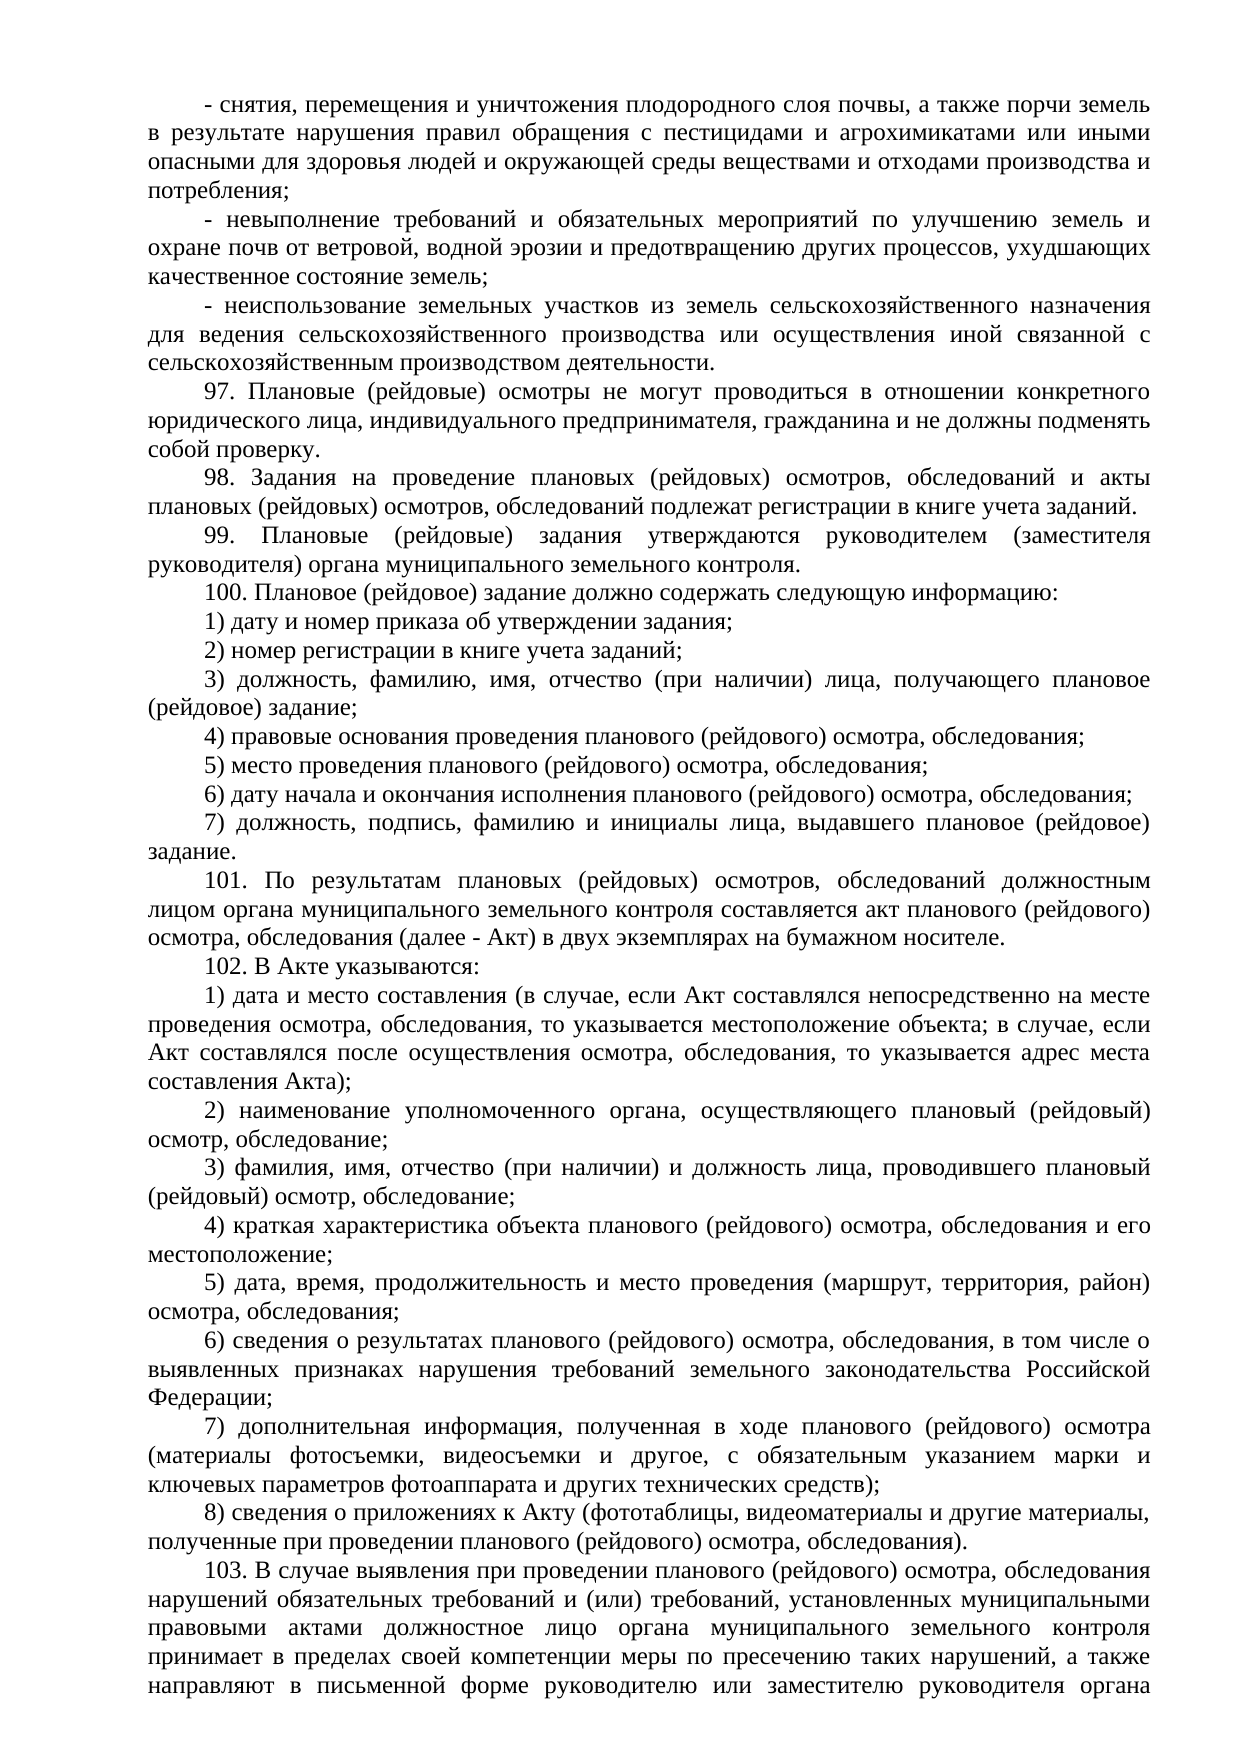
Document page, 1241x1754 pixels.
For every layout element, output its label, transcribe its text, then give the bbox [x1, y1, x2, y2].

text 6) дату начала и окончания исполнения планового (рейдового) осмотра, обследования; [148, 779, 1152, 807]
text 100. Плановое (рейдовое) задание должно содержать следующую информацию: [148, 577, 1152, 606]
text - невыполнение требований и обязательных мероприятий по улучшению земель и охране почв от ветровой, водной эрозии и предотвращению других процессов, ухудшающих качественное состояние земель; [148, 204, 1152, 290]
text 6) сведения о результатах планового (рейдового) осмотра, обследования, в том числе о выявленных признаках нарушения требований земельного законодательства Российской Федерации; [148, 1325, 1152, 1411]
text 98. Задания на проведение плановых (рейдовых) осмотров, обследований и акты плановых (рейдовых) осмотров, обследований подлежат регистрации в книге учета заданий. [148, 462, 1152, 520]
text - неиспользование земельных участков из земель сельскохозяйственного назначения для ведения сельскохозяйственного производства или осуществления иной связанной с сельскохозяйственным производством деятельности. [148, 290, 1152, 376]
text 2) номер регистрации в книге учета заданий; [148, 635, 1152, 664]
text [148, 1555, 1152, 1699]
text 5) место проведения планового (рейдового) осмотра, обследования; [148, 750, 1152, 779]
text 4) краткая характеристика объекта планового (рейдового) осмотра, обследования и его местоположение; [148, 1210, 1152, 1267]
text 7) дополнительная информация, полученная в ходе планового (рейдового) осмотра (материалы фотосъемки, видеосъемки и другое, с обязательным указанием марки и ключевых параметров фотоаппарата и других технических средств); [148, 1411, 1152, 1497]
text 1) дата и место составления (в случае, если Акт составлялся непосредственно на месте проведения осмотра, обследования, то указывается местоположение объекта; в случае, если Акт составлялся после осуществления осмотра, обследования, то указывается адрес места составления Акта); [148, 980, 1152, 1095]
text 5) дата, время, продолжительность и место проведения (маршрут, территория, район) осмотра, обследования; [148, 1267, 1152, 1325]
text 7) должность, подпись, фамилию и инициалы лица, выдавшего плановое (рейдовое) задание. [148, 807, 1152, 865]
text 97. Плановые (рейдовые) осмотры не могут проводиться в отношении конкретного юридического лица, индивидуального предпринимателя, гражданина и не должны подменять собой проверку. [148, 376, 1152, 462]
text 2) наименование уполномоченного органа, осуществляющего плановый (рейдовый) осмотр, обследование; [148, 1095, 1152, 1152]
text 3) должность, фамилию, имя, отчество (при наличии) лица, получающего плановое (рейдовое) задание; [148, 664, 1152, 721]
text 3) фамилия, имя, отчество (при наличии) и должность лица, проводившего плановый (рейдовый) осмотр, обследование; [148, 1152, 1152, 1210]
text 102. В Акте указываются: [148, 951, 1152, 980]
text 101. По результатам плановых (рейдовых) осмотров, обследований должностным лицом органа муниципального земельного контроля составляется акт планового (рейдового) осмотра, обследования (далее - Акт) в двух экземплярах на бумажном носителе. [148, 865, 1152, 951]
text 4) правовые основания проведения планового (рейдового) осмотра, обследования; [148, 721, 1152, 750]
text 8) сведения о приложениях к Акту (фототаблицы, видеоматериалы и другие материалы, полученные при проведении планового (рейдового) осмотра, обследования). [148, 1497, 1152, 1555]
text 1) дату и номер приказа об утверждении задания; [148, 606, 1152, 635]
text - снятия, перемещения и уничтожения плодородного слоя почвы, а также порчи земель в результате нарушения правил обращения с пестицидами и агрохимикатами или иными опасными для здоровья людей и окружающей среды веществами и отходами производства и потребления; [148, 89, 1152, 204]
text 99. Плановые (рейдовые) задания утверждаются руководителем (заместителя руководителя) органа муниципального земельного контроля. [148, 520, 1152, 577]
